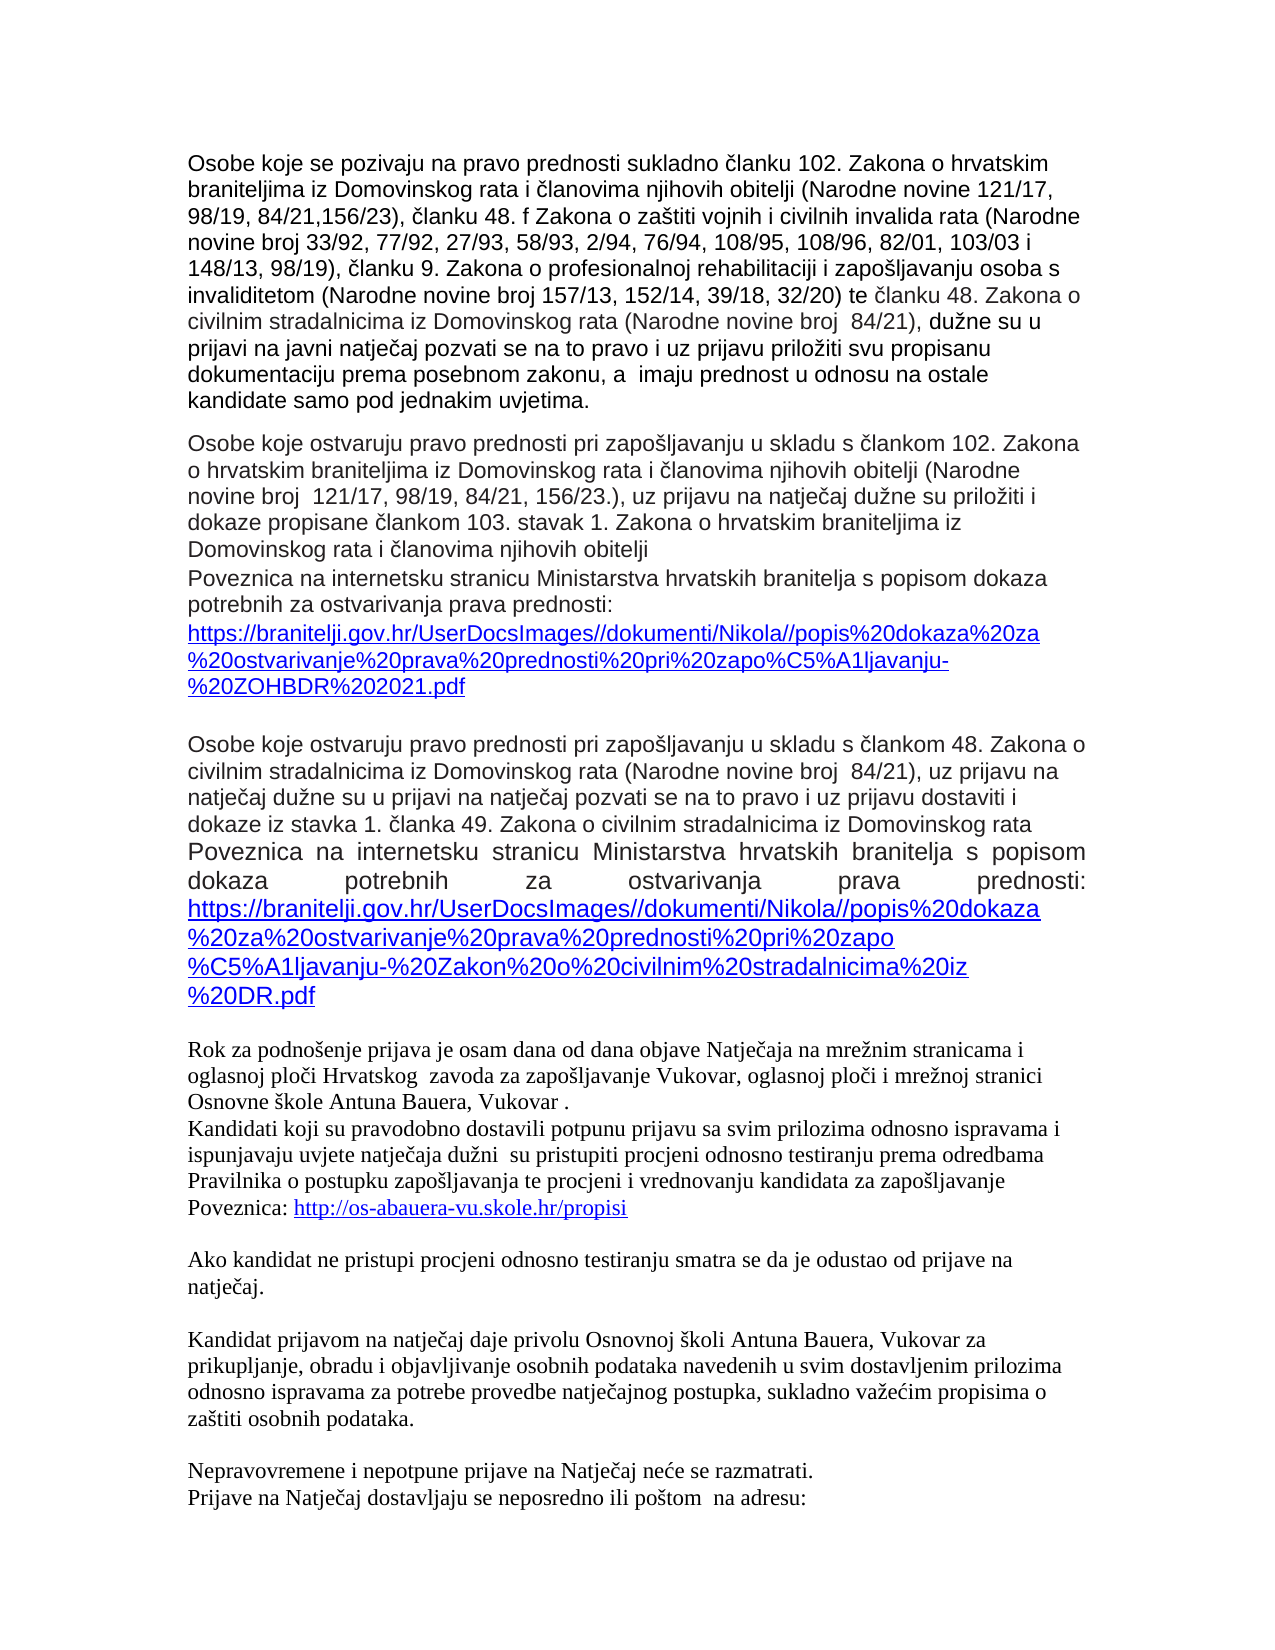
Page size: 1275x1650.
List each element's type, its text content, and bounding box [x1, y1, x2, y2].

text Osobe koje ostvaruju pravo prednosti pri zapošljavanju u skladu s člankom 102. Zakona o hrvatskim braniteljima iz Domovinskog rata i članovima njihovih obitelji (Narodne novine broj 121/17, 98/19, 84/21, 156/23.), uz prijavu na natječaj dužne su priložiti i dokaze propisane člankom 103. stavak 1. Zakona o hrvatskim braniteljima iz Domovinskog rata i članovima njihovih obitelji [187, 430, 1087, 562]
text Prijave na Natječaj dostavljaju se neposredno ili poštom na adresu: [187, 1484, 1087, 1510]
text Kandidati koji su pravodobno dostavili potpunu prijavu sa svim prilozima odnosno ispravama i ispunjavaju uvjete natječaja dužni su pristupiti procjeni odnosno testiranju prema odredbama Pravilnika o postupku zapošljavanja te procjeni i vrednovanju kandidata za zapošljavanje Poveznica: http://os-abauera-vu.skole.hr/propisi [187, 1115, 1087, 1220]
text Poveznica na internetsku stranicu Ministarstva hrvatskih branitelja s popisom dokaza potrebnih za ostvarivanja prava prednosti: https://branitelji.gov.hr/UserDocsImages//dokumenti/Nikola//popis%20dokaza%20za%20ostvarivanje%20prava%20prednosti%20pri%20zapo%C5%A1ljavanju-%20Zakon%20o%20civilnim%20stradalnicima%20iz%20DR.pdf [187, 837, 1087, 1009]
text https://branitelji.gov.hr/UserDocsImages//dokumenti/Nikola//popis%20dokaza%20za%20ostvarivanje%20prava%20prednosti%20pri%20zapo%C5%A1ljavanju-%20ZOHBDR%202021.pdf [187, 620, 1087, 699]
text Nepravovremene i nepotpune prijave na Natječaj neće se razmatrati. [187, 1457, 1087, 1484]
text Poveznica na internetsku stranicu Ministarstva hrvatskih branitelja s popisom dokaza potrebnih za ostvarivanja prava prednosti: [187, 565, 1087, 618]
text Ako kandidat ne pristupi procjeni odnosno testiranju smatra se da je odustao od prijave na natječaj. [187, 1247, 1087, 1299]
text Osobe koje ostvaruju pravo prednosti pri zapošljavanju u skladu s člankom 48. Zakona o civilnim stradalnicima iz Domovinskog rata (Narodne novine broj 84/21), uz prijavu na natječaj dužne su u prijavi na natječaj pozvati se na to pravo i uz prijavu dostaviti i dokaze iz stavka 1. članka 49. Zakona o civilnim stradalnicima iz Domovinskog rata [187, 731, 1087, 837]
text Kandidat prijavom na natječaj daje privolu Osnovnoj školi Antuna Bauera, Vukovar za prikupljanje, obradu i objavljivanje osobnih podataka navedenih u svim dostavljenim prilozima odnosno ispravama za potrebe provedbe natječajnog postupka, sukladno važećim propisima o zaštiti osobnih podataka. [187, 1326, 1087, 1431]
text Rok za podnošenje prijava je osam dana od dana objave Natječaja na mrežnim stranicama i oglasnoj ploči Hrvatskog zavoda za zapošljavanje Vukovar, oglasnoj ploči i mrežnoj stranici Osnovne škole Antuna Bauera, Vukovar . [187, 1036, 1087, 1115]
text Osobe koje se pozivaju na pravo prednosti sukladno članku 102. Zakona o hrvatskim braniteljima iz Domovinskog rata i članovima njihovih obitelji (Narodne novine 121/17, 98/19, 84/21,156/23), članku 48. f Zakona o zaštiti vojnih i civilnih invalida rata (Narodne novine broj 33/92, 77/92, 27/93, 58/93, 2/94, 76/94, 108/95, 108/96, 82/01, 103/03 i 148/13, 98/19), članku 9. Zakona o profesionalnoj rehabilitaciji i zapošljavanju osoba s invaliditetom (Narodne novine broj 157/13, 152/14, 39/18, 32/20) te članku 48. Zakona o civilnim stradalnicima iz Domovinskog rata (Narodne novine broj 84/21), dužne su u prijavi na javni natječaj pozvati se na to pravo i uz prijavu priložiti svu propisanu dokumentaciju prema posebnom zakonu, a imaju prednost u odnosu na ostale kandidate samo pod jednakim uvjetima. [187, 150, 1087, 413]
